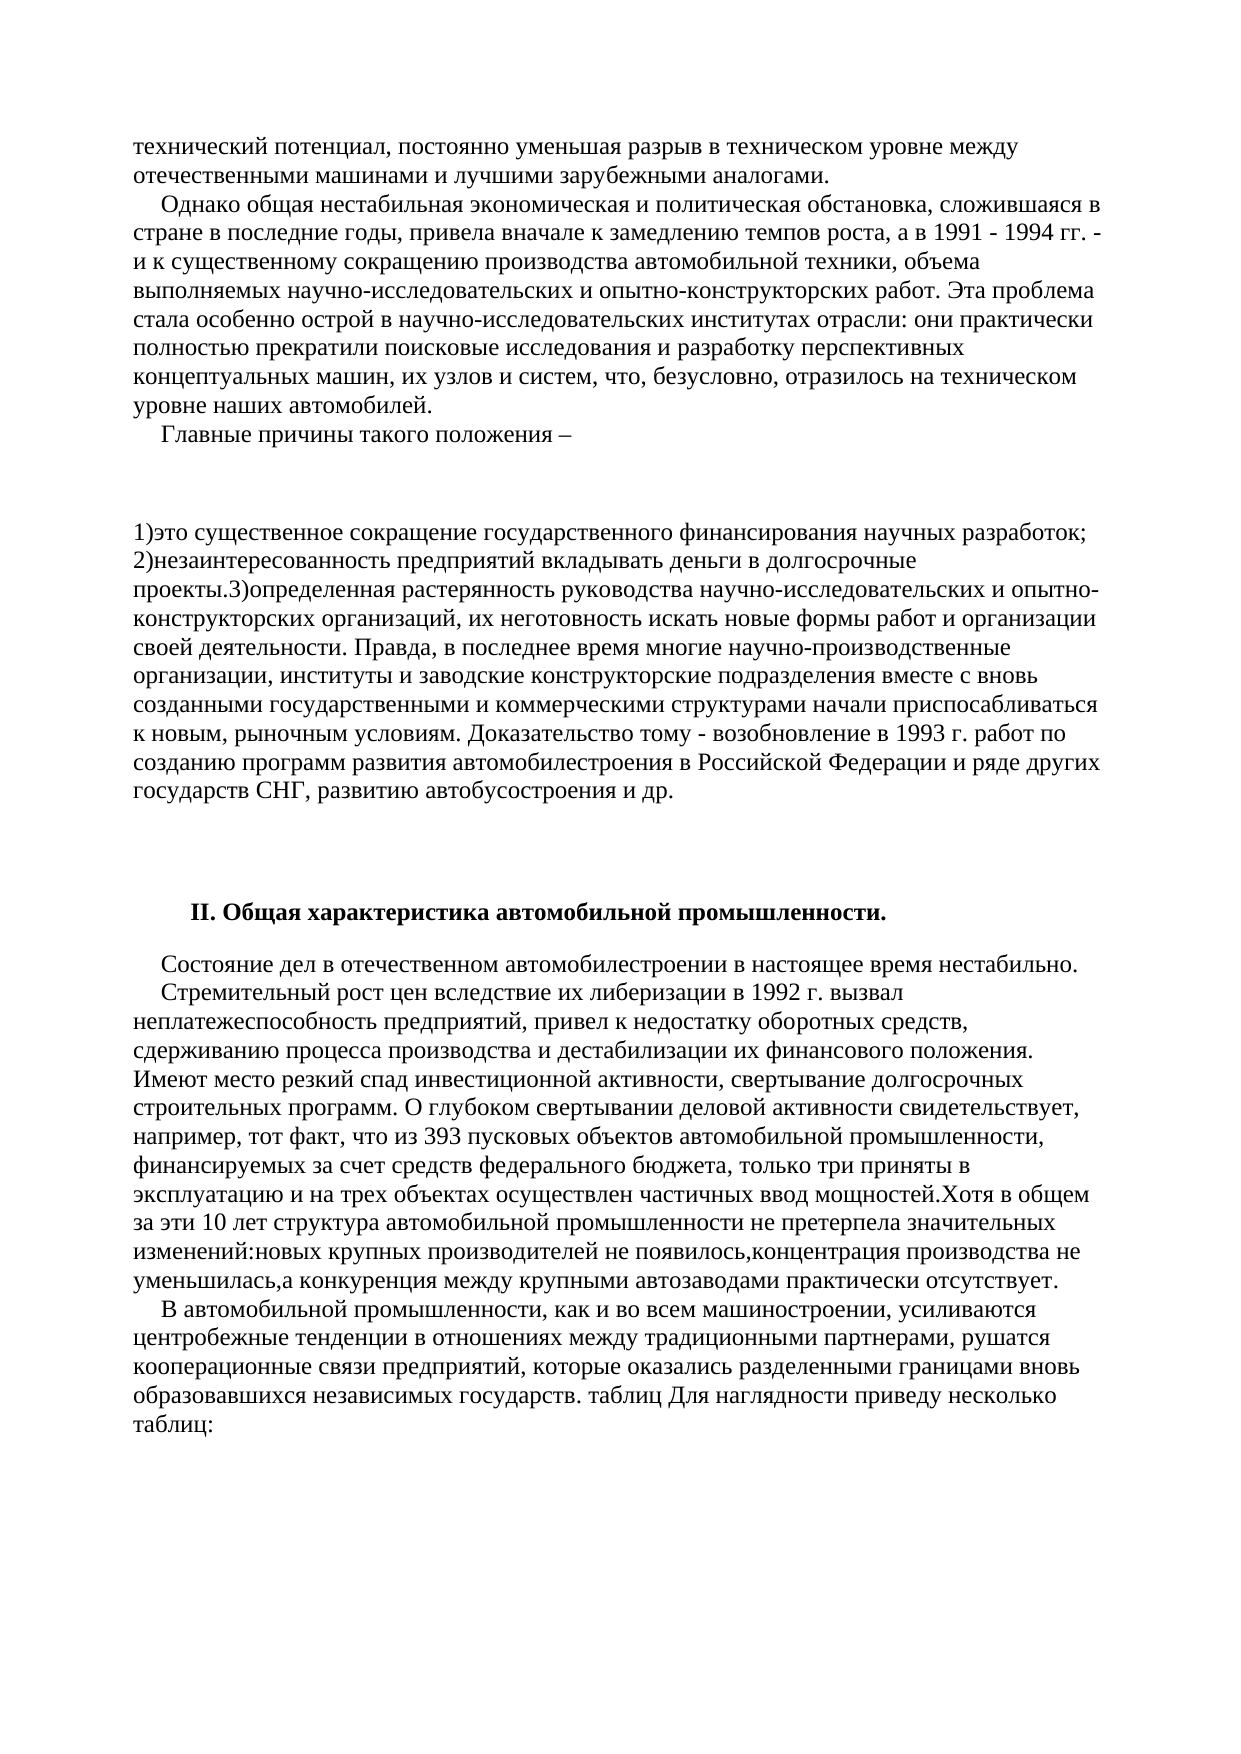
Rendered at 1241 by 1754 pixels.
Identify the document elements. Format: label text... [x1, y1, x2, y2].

text В автомобильной промышленности, как и во всем машиностроении, усиливаются центробежные тенденции в отношениях между традиционными партнерами, рушатся кооперационные связи предприятий, которые оказались разделенными границами вновь образовавшихся независимых государств. таблиц Для наглядности приведу несколько таблиц: [133, 1294, 1110, 1437]
text Однако общая нестабильная экономическая и политическая обстановка, сложившаяся в стране в последние годы, привела вначале к замедлению темпов роста, а в 1991 - 1994 гг. - и к существенному сокращению производства автомобильной техники, объема выполняемых научно-исследовательских и опытно-конструкторских работ. Эта проблема стала особенно острой в научно-исследовательских институтах отрасли: они практически полностью прекратили поисковые исследования и разработку перспективных концептуальных машин, их узлов и систем, что, безусловно, отразилось на техническом уровне наших автомобилей. [133, 189, 1110, 419]
text II. Общая характеристика автомобильной промышленности. [133, 897, 1080, 926]
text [133, 131, 1110, 189]
text Состояние дел в отечественном автомобилестроении в настоящее время нестабильно. [133, 949, 1110, 977]
text 1)это существенное сокращение государственного финансирования научных разработок; 2)незаинтересованность предприятий вкладывать деньги в долгосрочные проекты.3)определенная растерянность руководства научно-исследовательских и опытно-конструкторских организаций, их неготовность искать новые формы работ и организации своей деятельности. Правда, в последнее время многие научно-производственные организации, институты и заводские конструкторские подразделения вместе с вновь созданными государственными и коммерческими структурами начали приспосабливаться к новым, рыночным условиям. Доказательство тому - возобновление в 1993 г. работ по созданию программ развития автомобилестроения в Российской Федерации и ряде других государств СНГ, развитию автобусостроения и др. [133, 517, 1110, 804]
text Главные причины такого положения – [133, 419, 1110, 447]
text Стремительный рост цен вследствие их либеризации в 1992 г. вызвал неплатежеспособность предприятий, привел к недостатку оборотных средств, сдерживанию процесса производства и дестабилизации их финансового положения. Имеют место резкий спад инвестиционной активности, свертывание долгосрочных строительных программ. О глубоком свертывании деловой активности свидетельствует, например, тот факт, что из 393 пусковых объектов автомобильной промышленности, финансируемых за счет средств федерального бюджета, только три приняты в эксплуатацию и на трех объектах осуществлен частичных ввод мощностей.Хотя в общем за эти 10 лет структура автомобильной промышленности не претерпела значительных изменений:новых крупных производителей не появилось,концентрация производства не уменьшилась,а конкуренция между крупными автозаводами практически отсутствует. [133, 977, 1110, 1294]
